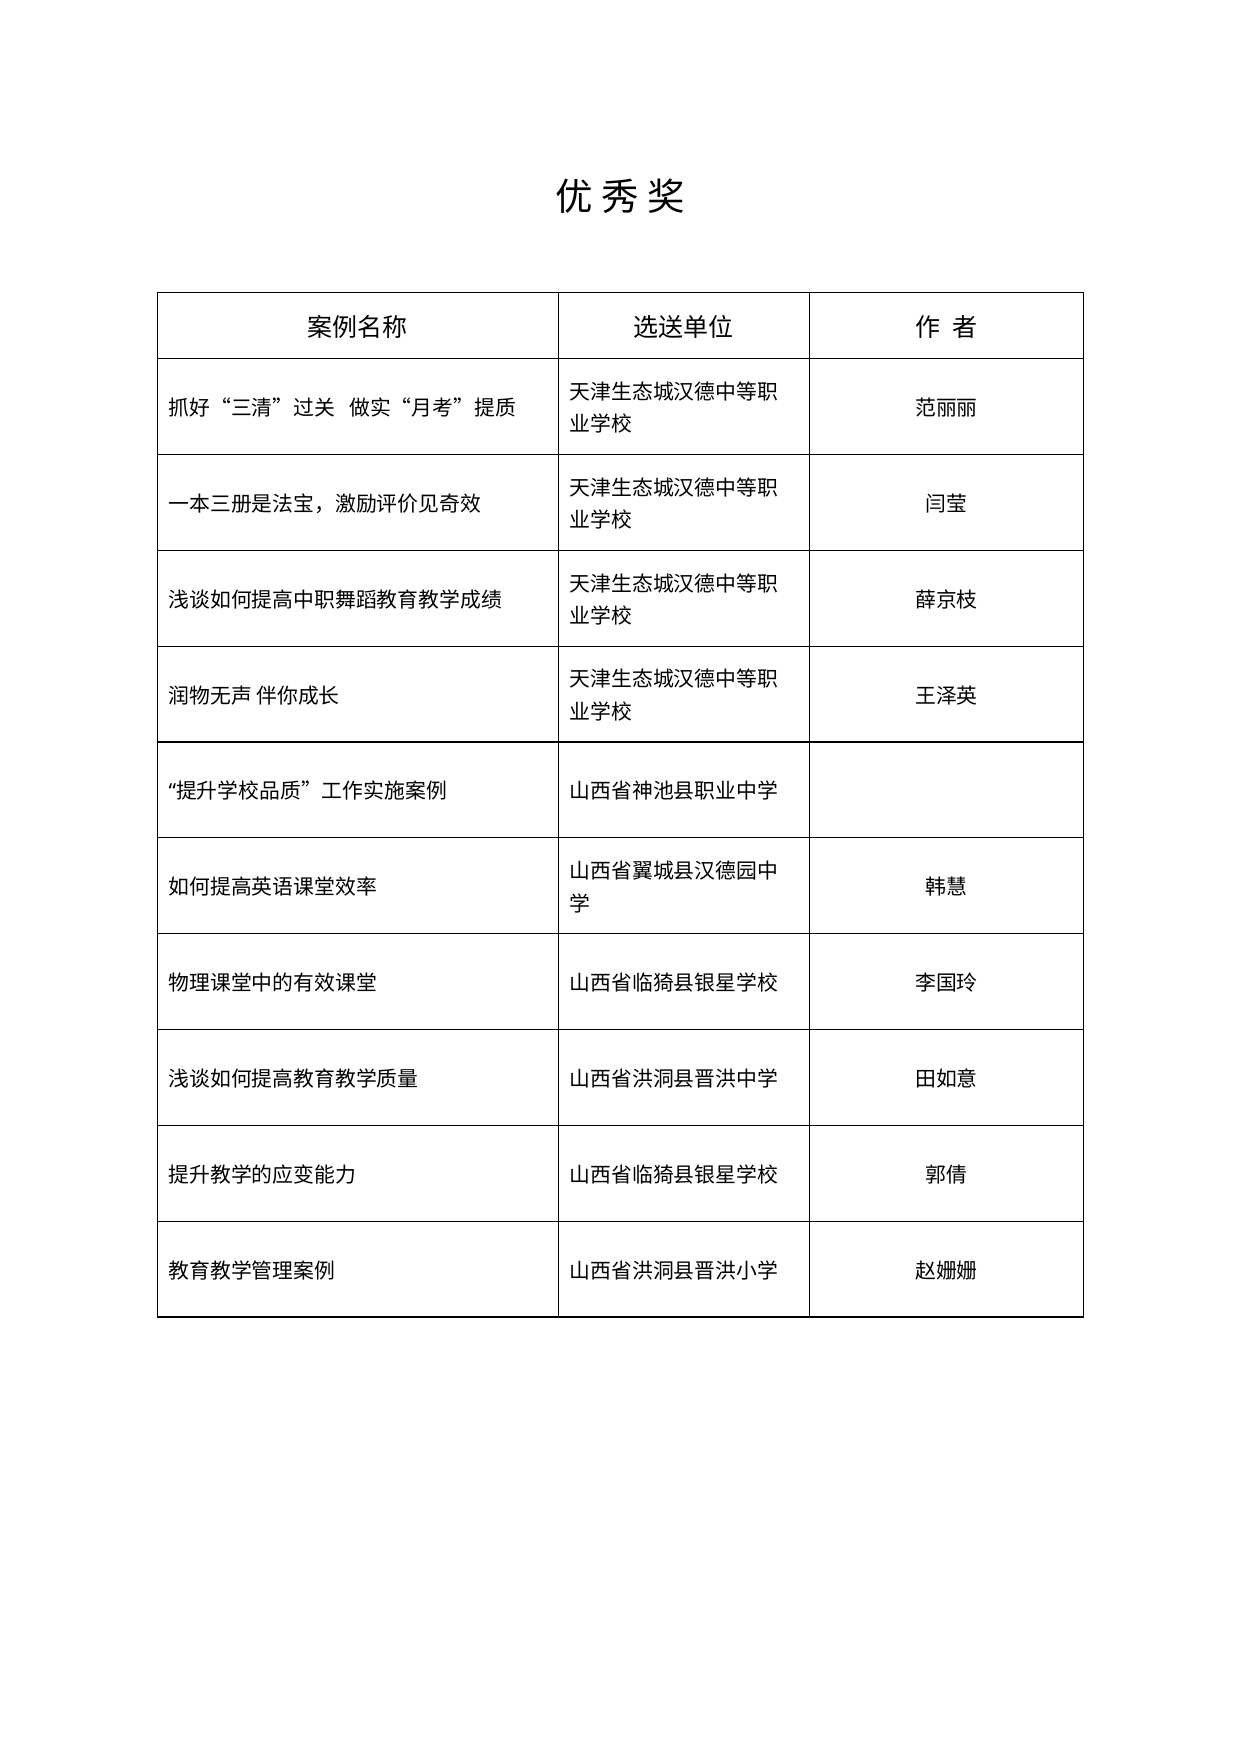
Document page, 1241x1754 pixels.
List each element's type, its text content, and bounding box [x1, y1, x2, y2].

table_cell “提升学校品质”工作实施案例 [158, 743, 558, 837]
table_cell 山西省临猗县银星学校 [559, 1126, 809, 1221]
table_cell 润物无声 伴你成长 [158, 647, 558, 741]
table_header 案例名称 [158, 293, 558, 358]
table_cell 闫莹 [810, 455, 1083, 550]
table_cell 抓好“三清”过关 做实“月考”提质 [158, 359, 558, 454]
table_cell 山西省洪洞县晋洪中学 [559, 1030, 809, 1125]
table_cell 王泽英 [810, 647, 1083, 741]
table_cell 山西省洪洞县晋洪小学 [559, 1222, 809, 1316]
table_cell 山西省神池县职业中学 [559, 743, 809, 837]
table_cell 薛京枝 [810, 551, 1083, 646]
table_header 选送单位 [559, 293, 809, 358]
table_cell 韩慧 [810, 838, 1083, 933]
table_cell 天津生态城汉德中等职业学校 [559, 647, 809, 741]
table_cell 李国玲 [810, 934, 1083, 1029]
table_cell 教育教学管理案例 [158, 1222, 558, 1316]
table_cell 范丽丽 [810, 359, 1083, 454]
table_cell 提升教学的应变能力 [158, 1126, 558, 1221]
table_cell 赵姗姗 [810, 1222, 1083, 1316]
table_header 作 者 [810, 293, 1083, 358]
table_cell 山西省临猗县银星学校 [559, 934, 809, 1029]
table_cell 物理课堂中的有效课堂 [158, 934, 558, 1029]
table_cell 如何提高英语课堂效率 [158, 838, 558, 933]
table_cell 浅谈如何提高教育教学质量 [158, 1030, 558, 1125]
table_cell 天津生态城汉德中等职业学校 [559, 551, 809, 646]
table_cell 田如意 [810, 1030, 1083, 1125]
table_cell 山西省翼城县汉德园中学 [559, 838, 809, 933]
table_cell 一本三册是法宝，激励评价见奇效 [158, 455, 558, 550]
table_cell 天津生态城汉德中等职业学校 [559, 455, 809, 550]
text 优 秀 奖 [187, 162, 1053, 227]
table_cell 天津生态城汉德中等职业学校 [559, 359, 809, 454]
table_cell 浅谈如何提高中职舞蹈教育教学成绩 [158, 551, 558, 646]
table_cell 郭倩 [810, 1126, 1083, 1221]
table_cell [810, 743, 1083, 837]
